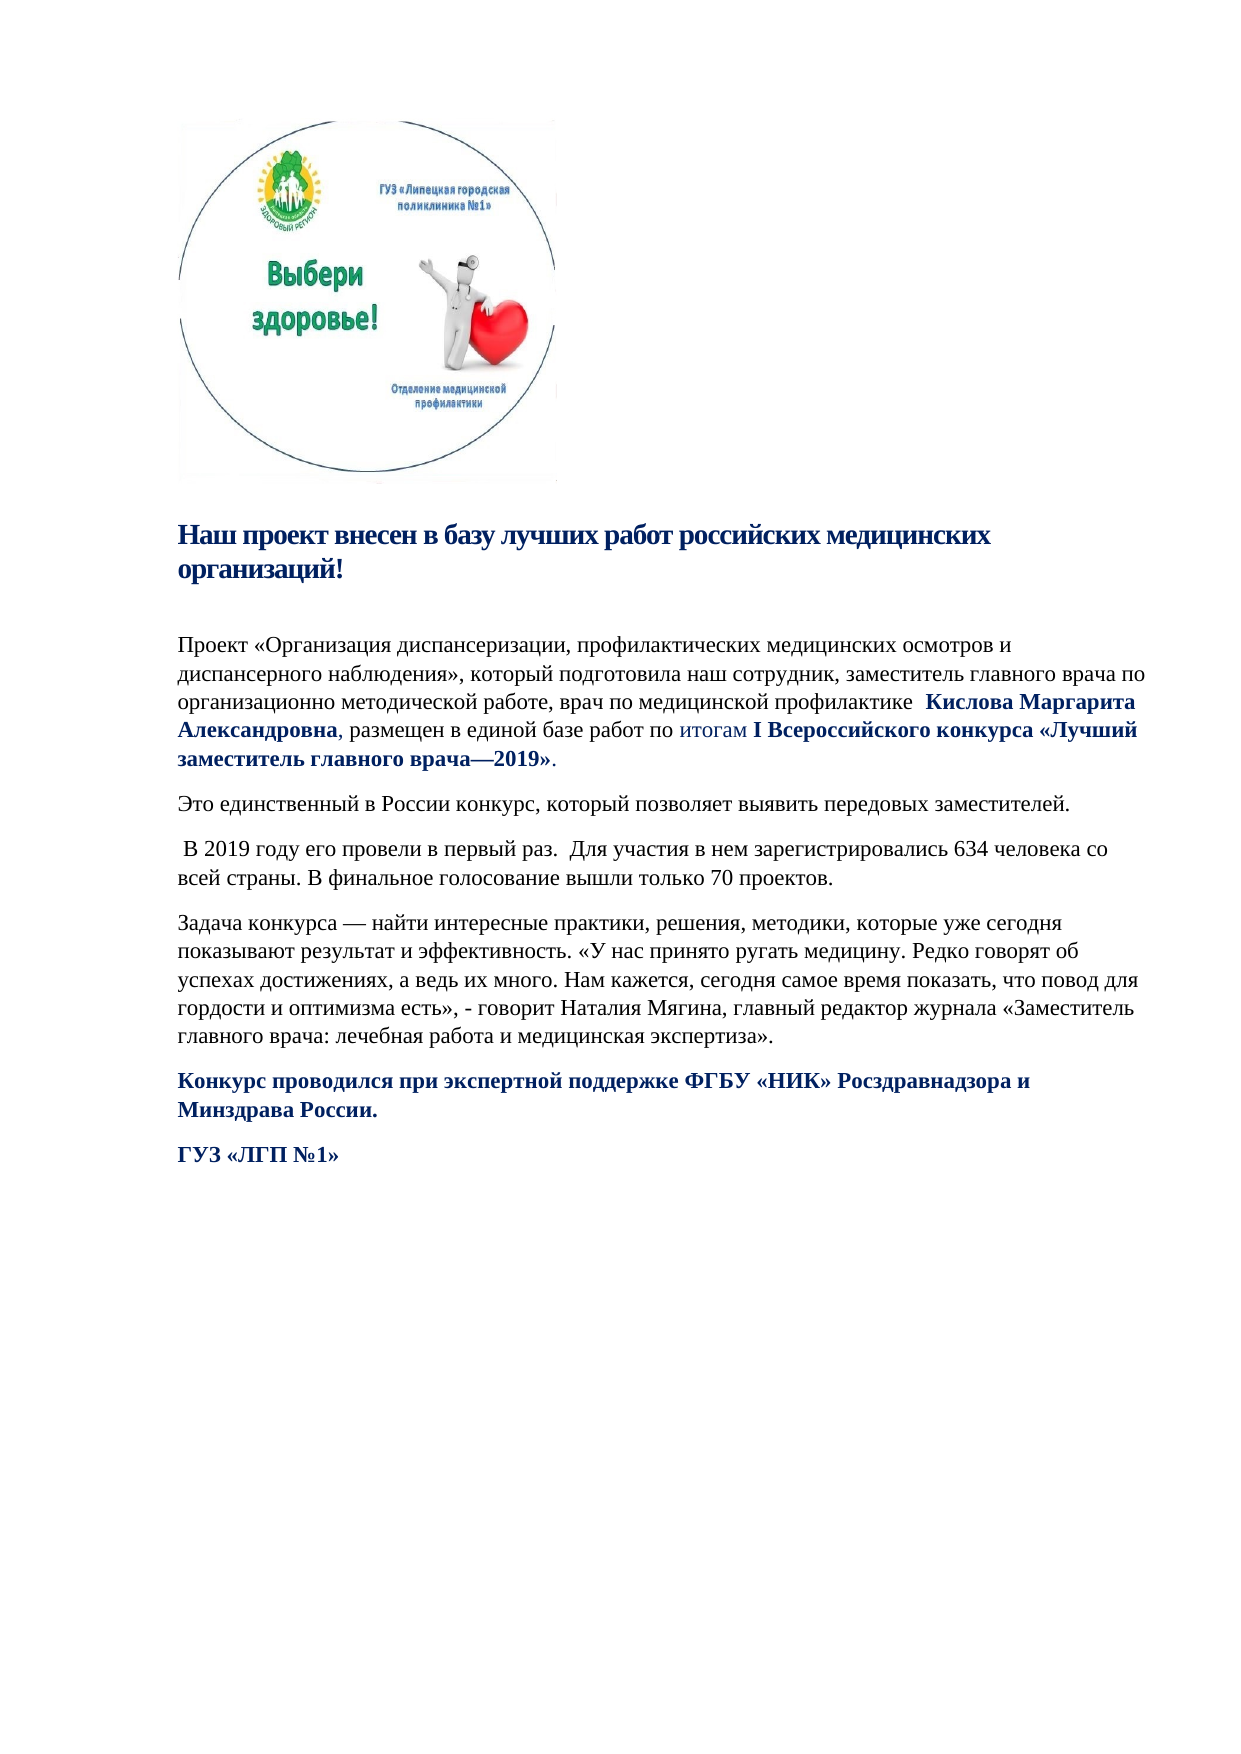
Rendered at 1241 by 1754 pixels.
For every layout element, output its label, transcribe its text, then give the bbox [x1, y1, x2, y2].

title Наш проект внесен в базу лучших работ российских медицинских организаций! [177, 517, 1152, 584]
text Конкурс проводился при экспертной поддержке ФГБУ «НИК» Росздравнадзора и Минздрава России. [177, 1068, 1152, 1122]
text В 2019 году его провели в первый раз. Для участия в нем зарегистрировались 634 человека со всей страны. В финальное голосование вышли только 70 проектов. [177, 835, 1152, 890]
text Проект «Организация диспансеризации, профилактических медицинских осмотров и диспансерного наблюдения», который подготовила наш сотрудник, заместитель главного врача по организационно методической работе, врач по медицинской профилактике Кислова Маргарита Александровна, размещен в единой базе работ по итогам I Всероссийского конкурса «Лучший заместитель главного врача—2019». [177, 631, 1152, 771]
text ГУЗ «ЛГП №1» [177, 1141, 1152, 1167]
text Это единственный в России конкурс, который позволяет выявить передовых заместителей. [177, 790, 1152, 816]
text Задача конкурса — найти интересные практики, решения, методики, которые уже сегодня показывают результат и эффективность. «У нас принято ругать медицину. Редко говорят об успехах достижениях, а ведь их много. Нам кажется, сегодня самое время показать, что повод для гордости и оптимизма есть», - говорит Наталия Мягина, главный редактор журнала «Заместитель главного врача: лечебная работа и медицинская экспертиза». [177, 909, 1152, 1049]
picture [177, 118, 557, 484]
